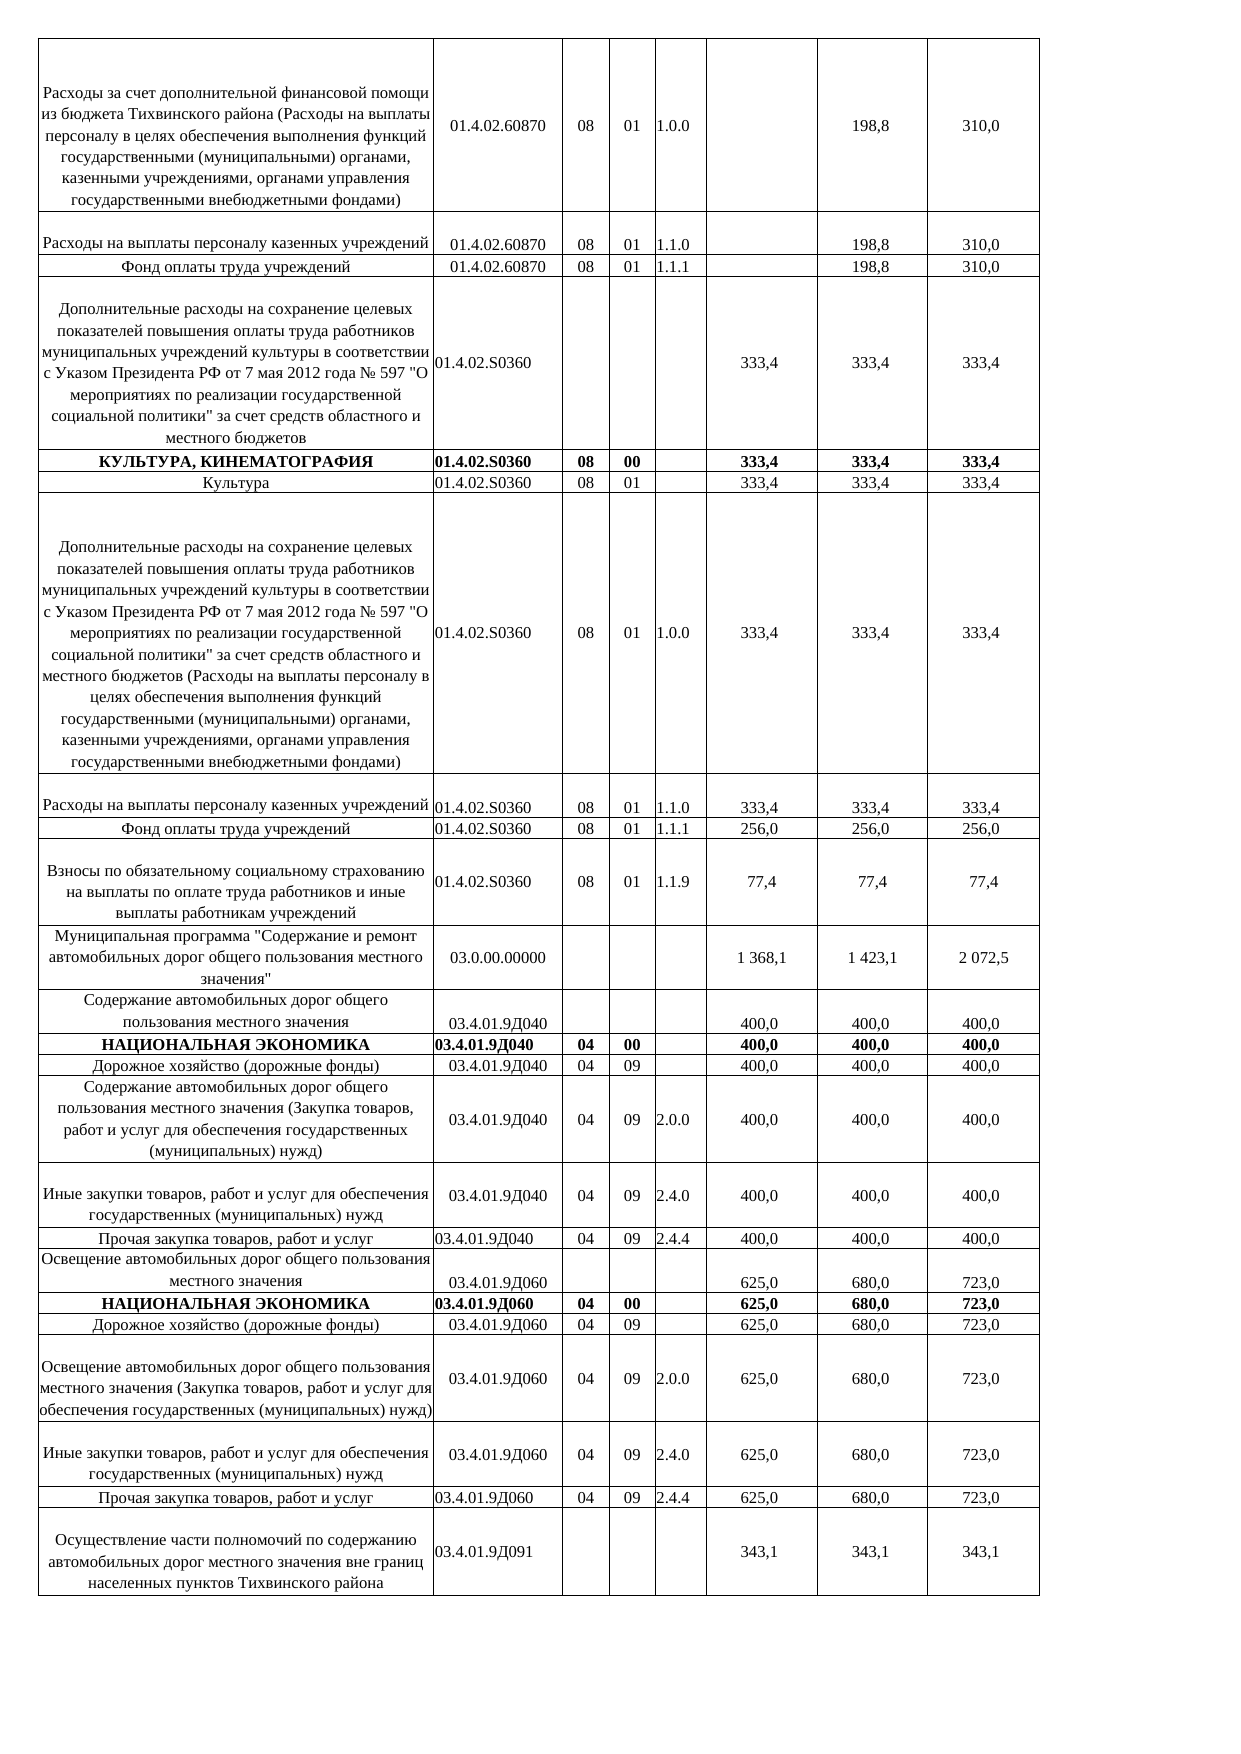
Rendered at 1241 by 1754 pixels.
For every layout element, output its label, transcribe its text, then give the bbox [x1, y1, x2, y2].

table_cell 333,4 [707, 774, 817, 817]
table_cell 256,0 [818, 818, 927, 838]
table_cell 03.4.01.9Д060 [434, 1335, 562, 1421]
table_cell 2 072,5 [928, 926, 1039, 989]
table_cell [656, 450, 706, 471]
table_cell 333,4 [818, 450, 927, 471]
table_cell 333,4 [818, 277, 927, 449]
table_cell [610, 1249, 655, 1292]
table_cell [656, 1249, 706, 1292]
table_cell Фонд оплаты труда учреждений [39, 818, 433, 838]
table_cell 400,0 [928, 1034, 1039, 1054]
table_cell 400,0 [707, 990, 817, 1033]
table_cell 2.0.0 [656, 1076, 706, 1162]
table_cell 400,0 [707, 1163, 817, 1227]
table_cell 77,4 [707, 839, 817, 925]
table_cell 198,8 [818, 255, 927, 276]
table_cell 03.4.01.9Д040 [434, 990, 562, 1033]
table_cell 333,4 [928, 277, 1039, 449]
table_cell 1.0.0 [656, 493, 706, 773]
table_cell 310,0 [928, 212, 1039, 254]
table_cell 09 [610, 1314, 655, 1334]
table_header 01 [610, 39, 655, 211]
table_header 310,0 [928, 39, 1039, 211]
table_cell 1 368,1 [707, 926, 817, 989]
table_cell 333,4 [928, 450, 1039, 471]
table_cell 09 [610, 1335, 655, 1421]
table_cell НАЦИОНАЛЬНАЯ ЭКОНОМИКА [39, 1034, 433, 1054]
table_cell 00 [610, 450, 655, 471]
table_header 01.4.02.60870 [434, 39, 562, 211]
table_cell Дорожное хозяйство (дорожные фонды) [39, 1055, 433, 1075]
table_cell 333,4 [818, 493, 927, 773]
table_cell [656, 990, 706, 1033]
table_cell 333,4 [928, 472, 1039, 492]
table_cell 01 [610, 472, 655, 492]
table_cell 04 [563, 1163, 609, 1227]
table_cell [563, 990, 609, 1033]
table_cell 400,0 [928, 990, 1039, 1033]
table_cell 09 [610, 1055, 655, 1075]
table_cell 333,4 [707, 493, 817, 773]
table_cell 09 [610, 1228, 655, 1248]
table_cell 333,4 [707, 277, 817, 449]
table_header 198,8 [818, 39, 927, 211]
table_cell [656, 1055, 706, 1075]
table_cell [656, 1508, 706, 1594]
table_cell 333,4 [707, 472, 817, 492]
table_cell Иные закупки товаров, работ и услуг для обеспечения государственных (муниципальных) нужд [39, 1163, 433, 1227]
table_cell [656, 926, 706, 989]
table_cell Осуществление части полномочий по содержанию автомобильных дорог местного значения вне границ населенных пунктов Тихвинского района [39, 1508, 433, 1594]
table_cell [610, 990, 655, 1033]
table_cell [656, 1034, 706, 1054]
table_cell 256,0 [928, 818, 1039, 838]
table_cell 680,0 [818, 1293, 927, 1313]
table_cell 1 423,1 [818, 926, 927, 989]
table_cell 1.1.1 [656, 255, 706, 276]
table_cell [610, 1508, 655, 1594]
table_cell 400,0 [707, 1055, 817, 1075]
table_cell 723,0 [928, 1335, 1039, 1421]
table_cell Дополнительные расходы на сохранение целевых показателей повышения оплаты труда работников муниципальных учреждений культуры в соответствии с Указом Президента РФ от 7 мая 2012 года № 597 "О мероприятиях по реализации государственной социальной политики" за счет средств областного и местного бюджетов [39, 277, 433, 449]
table_cell 01 [610, 818, 655, 838]
table_cell Муниципальная программа "Содержание и ремонт автомобильных дорог общего пользования местного значения" [39, 926, 433, 989]
table_cell 333,4 [928, 493, 1039, 773]
table_cell 400,0 [707, 1228, 817, 1248]
table_cell 680,0 [818, 1249, 927, 1292]
table_cell 09 [610, 1163, 655, 1227]
table_cell 400,0 [818, 1076, 927, 1162]
table_cell [563, 1249, 609, 1292]
table_cell Культура [39, 472, 433, 492]
table_cell Освещение автомобильных дорог общего пользования местного значения [39, 1249, 433, 1292]
table_cell 03.4.01.9Д040 [434, 1034, 562, 1054]
table_cell 01.4.02.S0360 [434, 472, 562, 492]
table_cell 2.0.0 [656, 1335, 706, 1421]
table_cell 08 [563, 472, 609, 492]
table_cell 08 [563, 839, 609, 925]
table_cell 2.4.4 [656, 1228, 706, 1248]
table_cell 03.4.01.9Д060 [434, 1314, 562, 1334]
table_cell 625,0 [707, 1249, 817, 1292]
table_cell 400,0 [928, 1228, 1039, 1248]
table_cell Содержание автомобильных дорог общего пользования местного значения (Закупка товаров, работ и услуг для обеспечения государственных (муниципальных) нужд) [39, 1076, 433, 1162]
table_cell [610, 926, 655, 989]
table_cell 680,0 [818, 1422, 927, 1486]
table_cell Взносы по обязательному социальному страхованию на выплаты по оплате труда работников и иные выплаты работникам учреждений [39, 839, 433, 925]
table_cell 343,1 [818, 1508, 927, 1594]
table_cell НАЦИОНАЛЬНАЯ ЭКОНОМИКА [39, 1293, 433, 1313]
table_cell [707, 255, 817, 276]
table_cell 1.1.1 [656, 818, 706, 838]
table_cell 333,4 [707, 450, 817, 471]
table_cell 04 [563, 1487, 609, 1507]
table_cell 723,0 [928, 1314, 1039, 1334]
table_cell 03.4.01.9Д060 [434, 1249, 562, 1292]
table_cell 400,0 [707, 1076, 817, 1162]
table_cell 400,0 [928, 1163, 1039, 1227]
table_cell 77,4 [818, 839, 927, 925]
table_cell 04 [563, 1076, 609, 1162]
table_cell 680,0 [818, 1487, 927, 1507]
table_cell [656, 1293, 706, 1313]
table_cell 723,0 [928, 1249, 1039, 1292]
table_cell 343,1 [928, 1508, 1039, 1594]
table_cell [707, 212, 817, 254]
table_header Расходы за счет дополнительной финансовой помощи из бюджета Тихвинского района (Расходы на выплаты персоналу в целях обеспечения выполнения функций государственными (муниципальными) органами, казенными учреждениями, органами управления государственными внебюджетными фондами) [39, 39, 433, 211]
table_cell Прочая закупка товаров, работ и услуг [39, 1228, 433, 1248]
table_cell 400,0 [818, 990, 927, 1033]
table_cell Расходы на выплаты персоналу казенных учреждений [39, 774, 433, 817]
table_cell 2.4.0 [656, 1163, 706, 1227]
table_cell Прочая закупка товаров, работ и услуг [39, 1487, 433, 1507]
table_cell 333,4 [818, 472, 927, 492]
table_cell 01 [610, 255, 655, 276]
table_cell 625,0 [707, 1422, 817, 1486]
table_cell 03.4.01.9Д040 [434, 1163, 562, 1227]
table_cell 01.4.02.S0360 [434, 818, 562, 838]
table_cell 625,0 [707, 1335, 817, 1421]
table_cell 2.4.0 [656, 1422, 706, 1486]
table_cell 04 [563, 1314, 609, 1334]
table_cell Иные закупки товаров, работ и услуг для обеспечения государственных (муниципальных) нужд [39, 1422, 433, 1486]
table_cell Расходы на выплаты персоналу казенных учреждений [39, 212, 433, 254]
table_cell [610, 277, 655, 449]
table_cell 625,0 [707, 1314, 817, 1334]
table_cell 03.4.01.9Д060 [434, 1293, 562, 1313]
table_cell 04 [563, 1293, 609, 1313]
table_cell 310,0 [928, 255, 1039, 276]
table_cell 04 [563, 1228, 609, 1248]
table_cell 256,0 [707, 818, 817, 838]
table_cell 03.0.00.00000 [434, 926, 562, 989]
table_cell 77,4 [928, 839, 1039, 925]
table_cell 03.4.01.9Д040 [434, 1076, 562, 1162]
table_cell 08 [563, 450, 609, 471]
table_cell 400,0 [818, 1034, 927, 1054]
table_cell 1.1.0 [656, 774, 706, 817]
table_cell 08 [563, 212, 609, 254]
table_cell 04 [563, 1055, 609, 1075]
table_cell 625,0 [707, 1487, 817, 1507]
table_cell 400,0 [818, 1228, 927, 1248]
table_cell 1.1.0 [656, 212, 706, 254]
table_cell 01.4.02.S0360 [434, 839, 562, 925]
table_cell 08 [563, 774, 609, 817]
table_cell 400,0 [818, 1055, 927, 1075]
table_cell 01.4.02.S0360 [434, 450, 562, 471]
table_cell 00 [610, 1034, 655, 1054]
table_cell 198,8 [818, 212, 927, 254]
table_cell 01 [610, 774, 655, 817]
table_cell Содержание автомобильных дорог общего пользования местного значения [39, 990, 433, 1033]
table_cell 08 [563, 493, 609, 773]
table_cell [563, 926, 609, 989]
table_cell 1.1.9 [656, 839, 706, 925]
table_cell 03.4.01.9Д040 [434, 1228, 562, 1248]
table_cell 01.4.02.S0360 [434, 493, 562, 773]
table_cell [656, 472, 706, 492]
table_cell 400,0 [928, 1076, 1039, 1162]
table_cell 400,0 [707, 1034, 817, 1054]
table_cell 400,0 [928, 1055, 1039, 1075]
table_cell 2.4.4 [656, 1487, 706, 1507]
table_cell 03.4.01.9Д091 [434, 1508, 562, 1594]
table_cell 400,0 [818, 1163, 927, 1227]
table_cell 04 [563, 1422, 609, 1486]
table_cell 01 [610, 212, 655, 254]
table_cell 09 [610, 1487, 655, 1507]
table_cell 680,0 [818, 1314, 927, 1334]
table_cell Дорожное хозяйство (дорожные фонды) [39, 1314, 433, 1334]
table_cell 01 [610, 839, 655, 925]
table_cell [563, 277, 609, 449]
table_cell 01.4.02.S0360 [434, 774, 562, 817]
table_header [707, 39, 817, 211]
table_cell 03.4.01.9Д040 [434, 1055, 562, 1075]
table_cell 09 [610, 1422, 655, 1486]
table_cell 04 [563, 1335, 609, 1421]
table_cell Фонд оплаты труда учреждений [39, 255, 433, 276]
table_cell Дополнительные расходы на сохранение целевых показателей повышения оплаты труда работников муниципальных учреждений культуры в соответствии с Указом Президента РФ от 7 мая 2012 года № 597 "О мероприятиях по реализации государственной социальной политики" за счет средств областного и местного бюджетов (Расходы на выплаты персоналу в целях обеспечения выполнения функций государственными (муниципальными) органами, казенными учреждениями, органами управления государственными внебюджетными фондами) [39, 493, 433, 773]
table_cell 333,4 [818, 774, 927, 817]
table_cell 01.4.02.S0360 [434, 277, 562, 449]
table_cell 343,1 [707, 1508, 817, 1594]
table_header 08 [563, 39, 609, 211]
table_cell 01.4.02.60870 [434, 212, 562, 254]
table_header 1.0.0 [656, 39, 706, 211]
table_cell 01.4.02.60870 [434, 255, 562, 276]
table_cell 680,0 [818, 1335, 927, 1421]
table_cell Освещение автомобильных дорог общего пользования местного значения (Закупка товаров, работ и услуг для обеспечения государственных (муниципальных) нужд) [39, 1335, 433, 1421]
table_cell 08 [563, 255, 609, 276]
table_cell 03.4.01.9Д060 [434, 1487, 562, 1507]
table_cell 09 [610, 1076, 655, 1162]
table_cell 00 [610, 1293, 655, 1313]
table_cell [656, 277, 706, 449]
table_cell 01 [610, 493, 655, 773]
table_cell 03.4.01.9Д060 [434, 1422, 562, 1486]
table_cell 723,0 [928, 1487, 1039, 1507]
table_cell 723,0 [928, 1422, 1039, 1486]
table_cell 625,0 [707, 1293, 817, 1313]
table_cell 723,0 [928, 1293, 1039, 1313]
table_cell 04 [563, 1034, 609, 1054]
table_cell [563, 1508, 609, 1594]
table_cell 08 [563, 818, 609, 838]
table_cell [656, 1314, 706, 1334]
table_cell КУЛЬТУРА, КИНЕМАТОГРАФИЯ [39, 450, 433, 471]
table_cell 333,4 [928, 774, 1039, 817]
